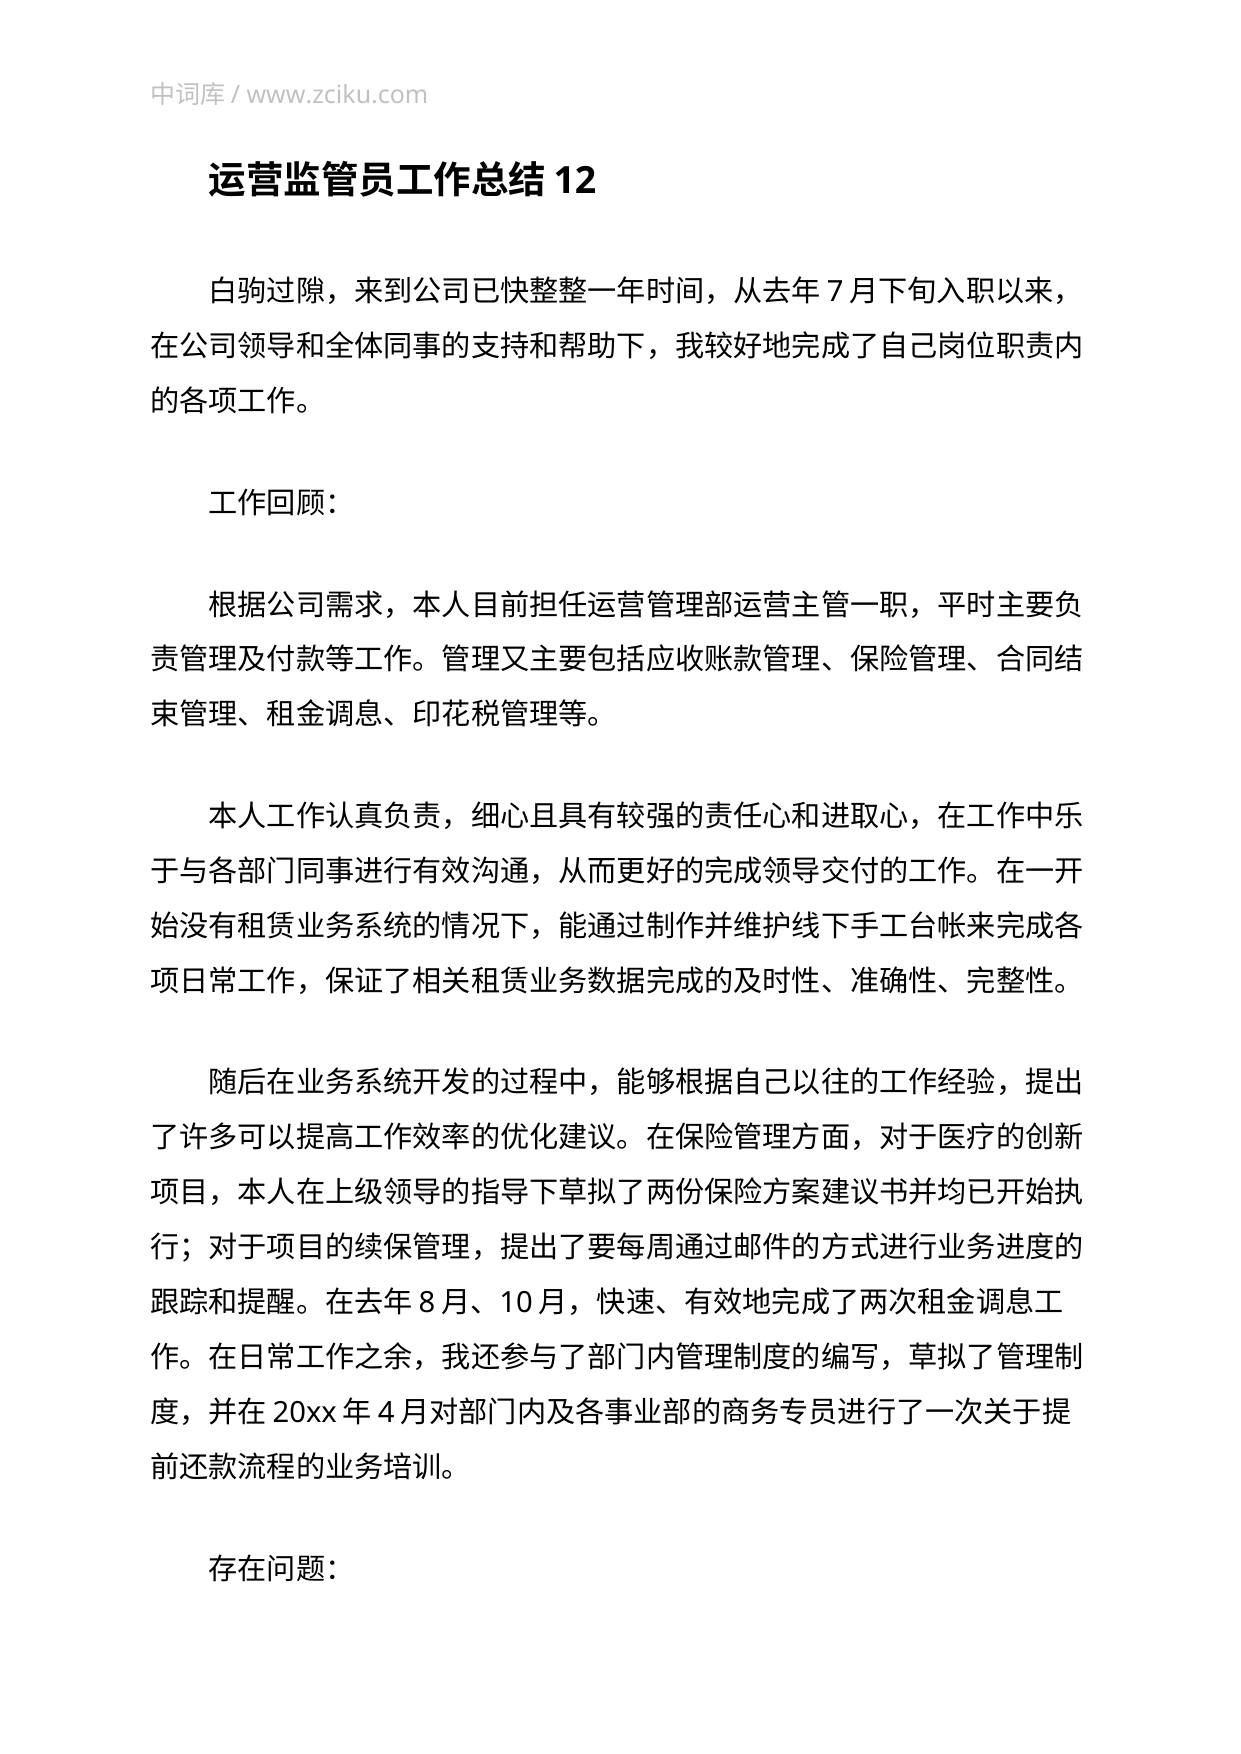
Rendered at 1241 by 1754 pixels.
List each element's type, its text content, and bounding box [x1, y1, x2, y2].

text 随后在业务系统开发的过程中，能够根据自己以往的工作经验，提出了许多可以提高工作效率的优化建议。在保险管理方面，对于医疗的创新项目，本人在上级领导的指导下草拟了两份保险方案建议书并均已开始执行；对于项目的续保管理，提出了要每周通过邮件的方式进行业务进度的跟踪和提醒。在去年8月、10月，快速、有效地完成了两次租金调息工作。在日常工作之余，我还参与了部门内管理制度的编写，草拟了管理制度，并在20xx年4月对部门内及各事业部的商务专员进行了一次关于提前还款流程的业务培训。 [150, 1059, 1090, 1486]
text 白驹过隙，来到公司已快整整一年时间，从去年7月下旬入职以来，在公司领导和全体同事的支持和帮助下，我较好地完成了自己岗位职责内的各项工作。 [150, 268, 1090, 420]
text 工作回顾： [150, 479, 1090, 522]
text 存在问题： [150, 1545, 1090, 1588]
text 本人工作认真负责，细心且具有较强的责任心和进取心，在工作中乐于与各部门同事进行有效沟通，从而更好的完成领导交付的工作。在一开始没有租赁业务系统的情况下，能通过制作并维护线下手工台帐来完成各项日常工作，保证了相关租赁业务数据完成的及时性、准确性、完整性。 [150, 793, 1090, 999]
text 根据公司需求，本人目前担任运营管理部运营主管一职，平时主要负责管理及付款等工作。管理又主要包括应收账款管理、保险管理、合同结束管理、租金调息、印花税管理等。 [150, 581, 1090, 733]
text 运营监管员工作总结12 [150, 150, 1090, 204]
